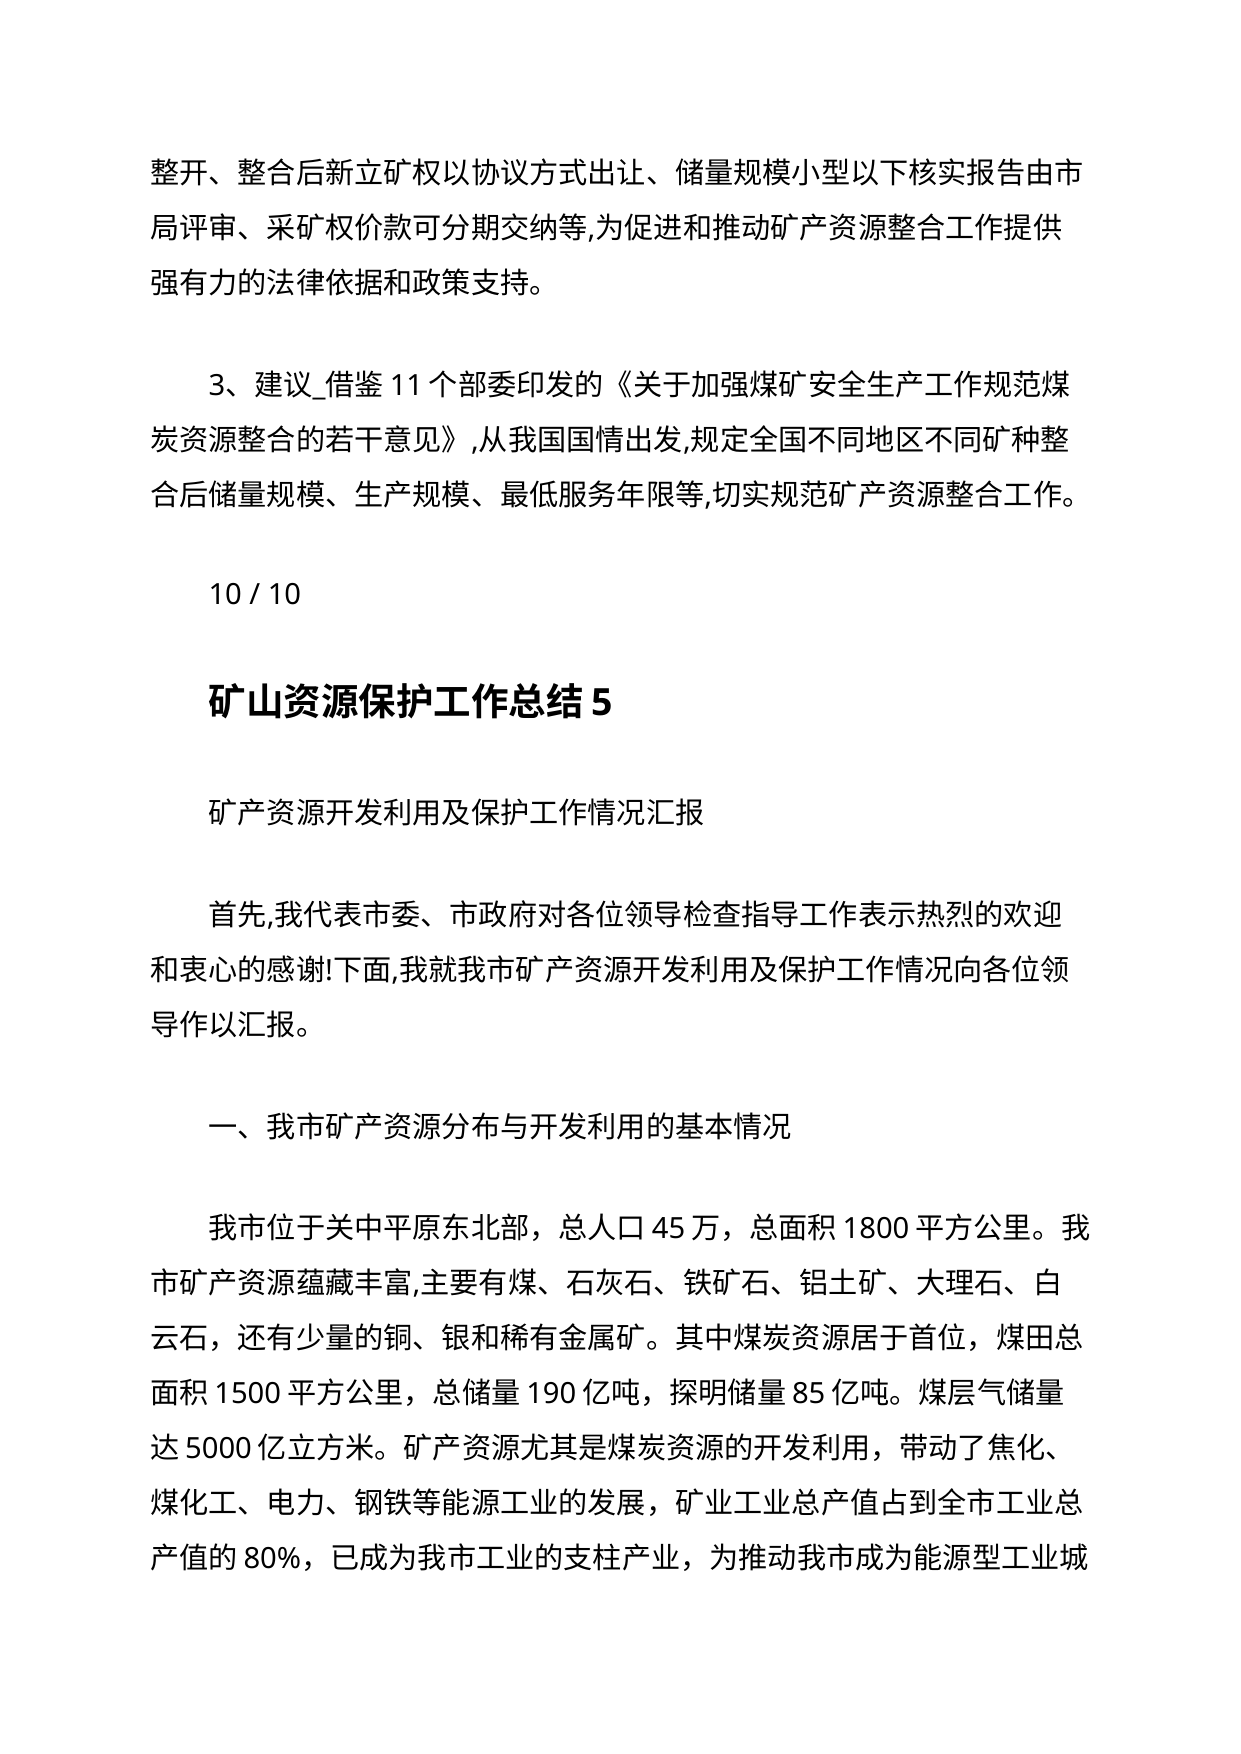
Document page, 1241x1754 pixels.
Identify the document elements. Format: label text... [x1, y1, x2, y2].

text 矿山资源保护工作总结5 [150, 672, 1090, 727]
text 10 / 10 [150, 574, 1090, 613]
text 一、我市矿产资源分布与开发利用的基本情况 [150, 1103, 1090, 1146]
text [150, 150, 1090, 302]
text 3、建议_借鉴11个部委印发的《关于加强煤矿安全生产工作规范煤炭资源整合的若干意见》,从我国国情出发,规定全国不同地区不同矿种整合后储量规模、生产规模、最低服务年限等,切实规范矿产资源整合工作。 [150, 362, 1090, 514]
text 矿产资源开发利用及保护工作情况汇报 [150, 790, 1090, 832]
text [150, 1205, 1090, 1577]
text 首先,我代表市委、市政府对各位领导检查指导工作表示热烈的欢迎和衷心的感谢!下面,我就我市矿产资源开发利用及保护工作情况向各位领导作以汇报。 [150, 891, 1090, 1044]
